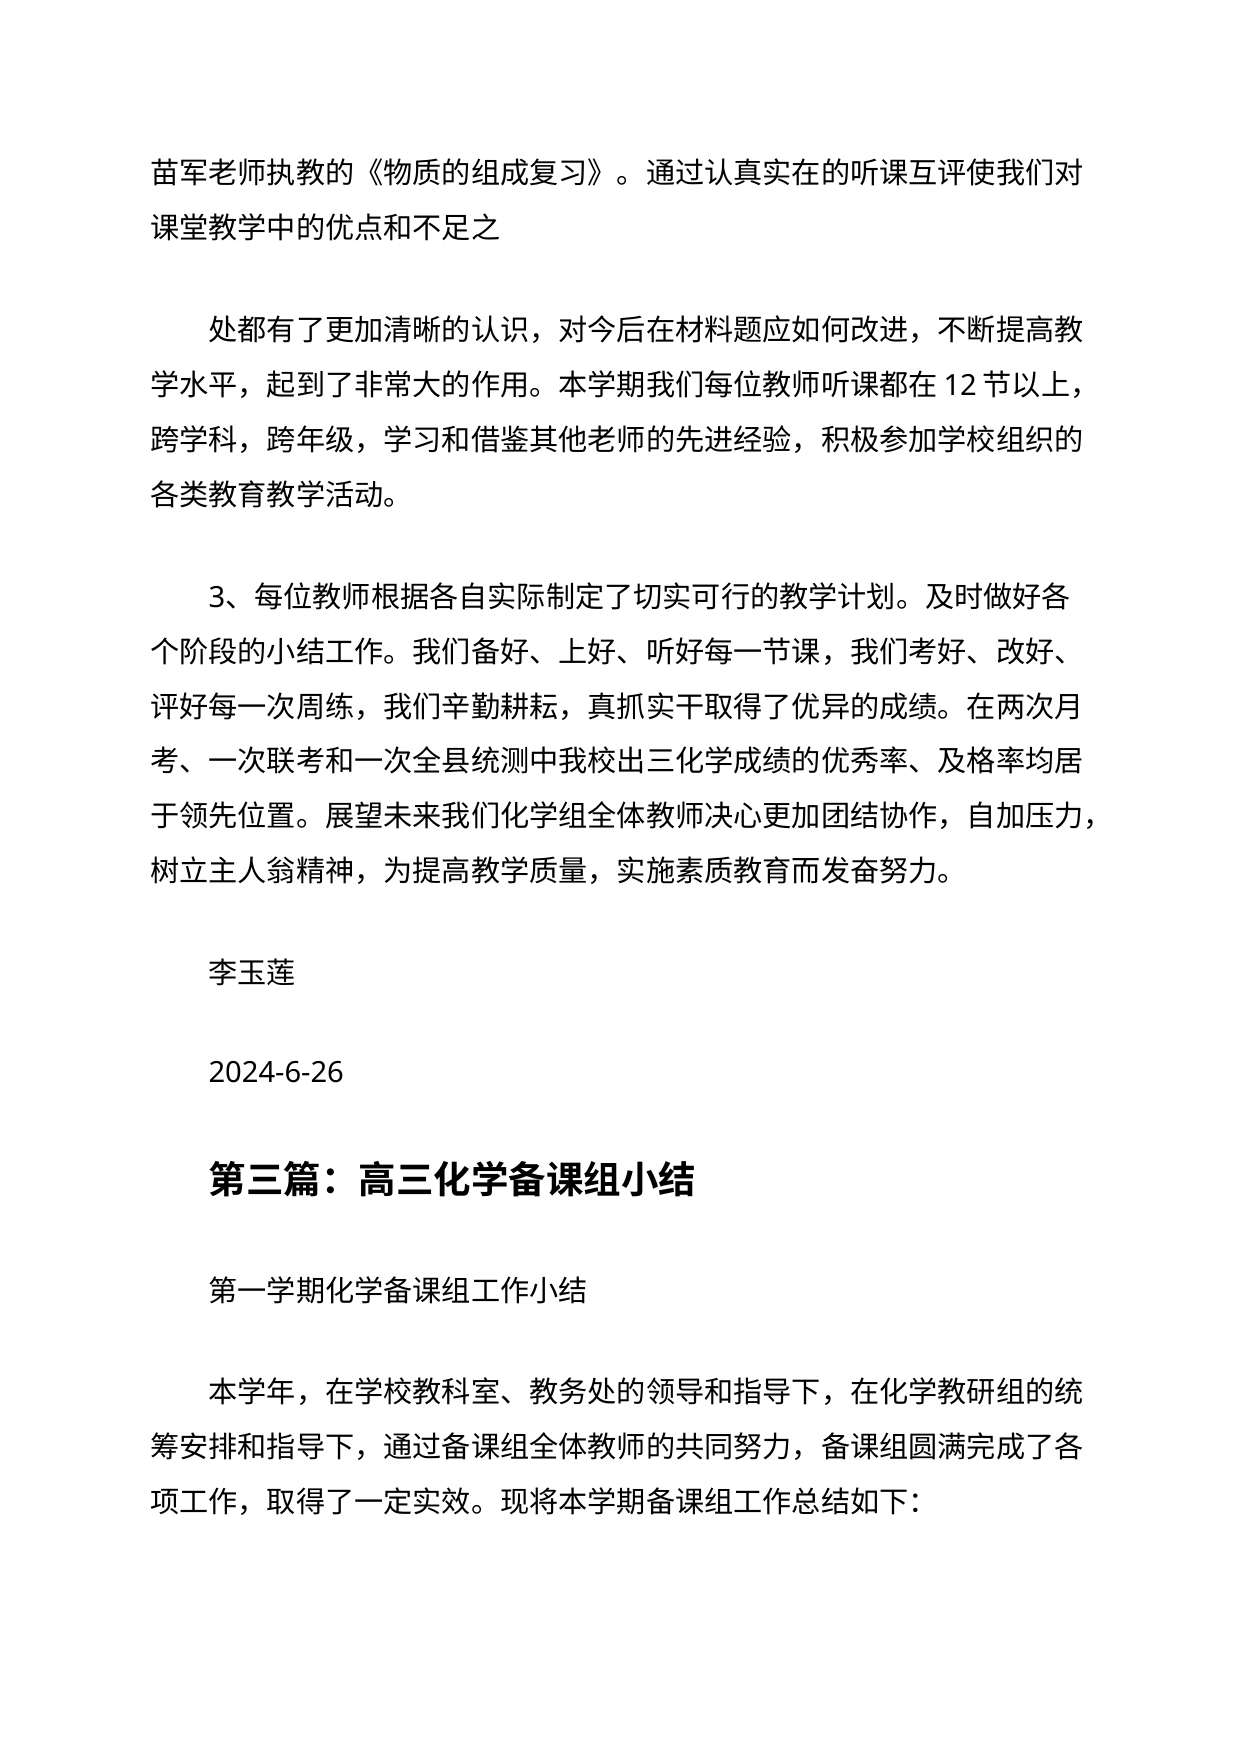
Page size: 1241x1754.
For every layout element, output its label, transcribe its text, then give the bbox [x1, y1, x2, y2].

text 处都有了更加清晰的认识，对今后在材料题应如何改进，不断提高教学水平，起到了非常大的作用。本学期我们每位教师听课都在12节以上，跨学科，跨年级，学习和借鉴其他老师的先进经验，积极参加学校组织的各类教育教学活动。 [150, 307, 1090, 514]
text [150, 150, 1090, 247]
text 第三篇：高三化学备课组小结 [150, 1150, 1090, 1204]
text 本学年，在学校教科室、教务处的领导和指导下，在化学教研组的统筹安排和指导下，通过备课组全体教师的共同努力，备课组圆满完成了各项工作，取得了一定实效。现将本学期备课组工作总结如下： [150, 1369, 1090, 1521]
text 3、每位教师根据各自实际制定了切实可行的教学计划。及时做好各个阶段的小结工作。我们备好、上好、听好每一节课，我们考好、改好、评好每一次周练，我们辛勤耕耘，真抓实干取得了优异的成绩。在两次月考、一次联考和一次全县统测中我校出三化学成绩的优秀率、及格率均居于领先位置。展望未来我们化学组全体教师决心更加团结协作，自加压力，树立主人翁精神，为提高教学质量，实施素质教育而发奋努力。 [150, 573, 1090, 890]
text 2024-6-26 [150, 1051, 1090, 1091]
text 李玉莲 [150, 949, 1090, 992]
text 第一学期化学备课组工作小结 [150, 1267, 1090, 1309]
